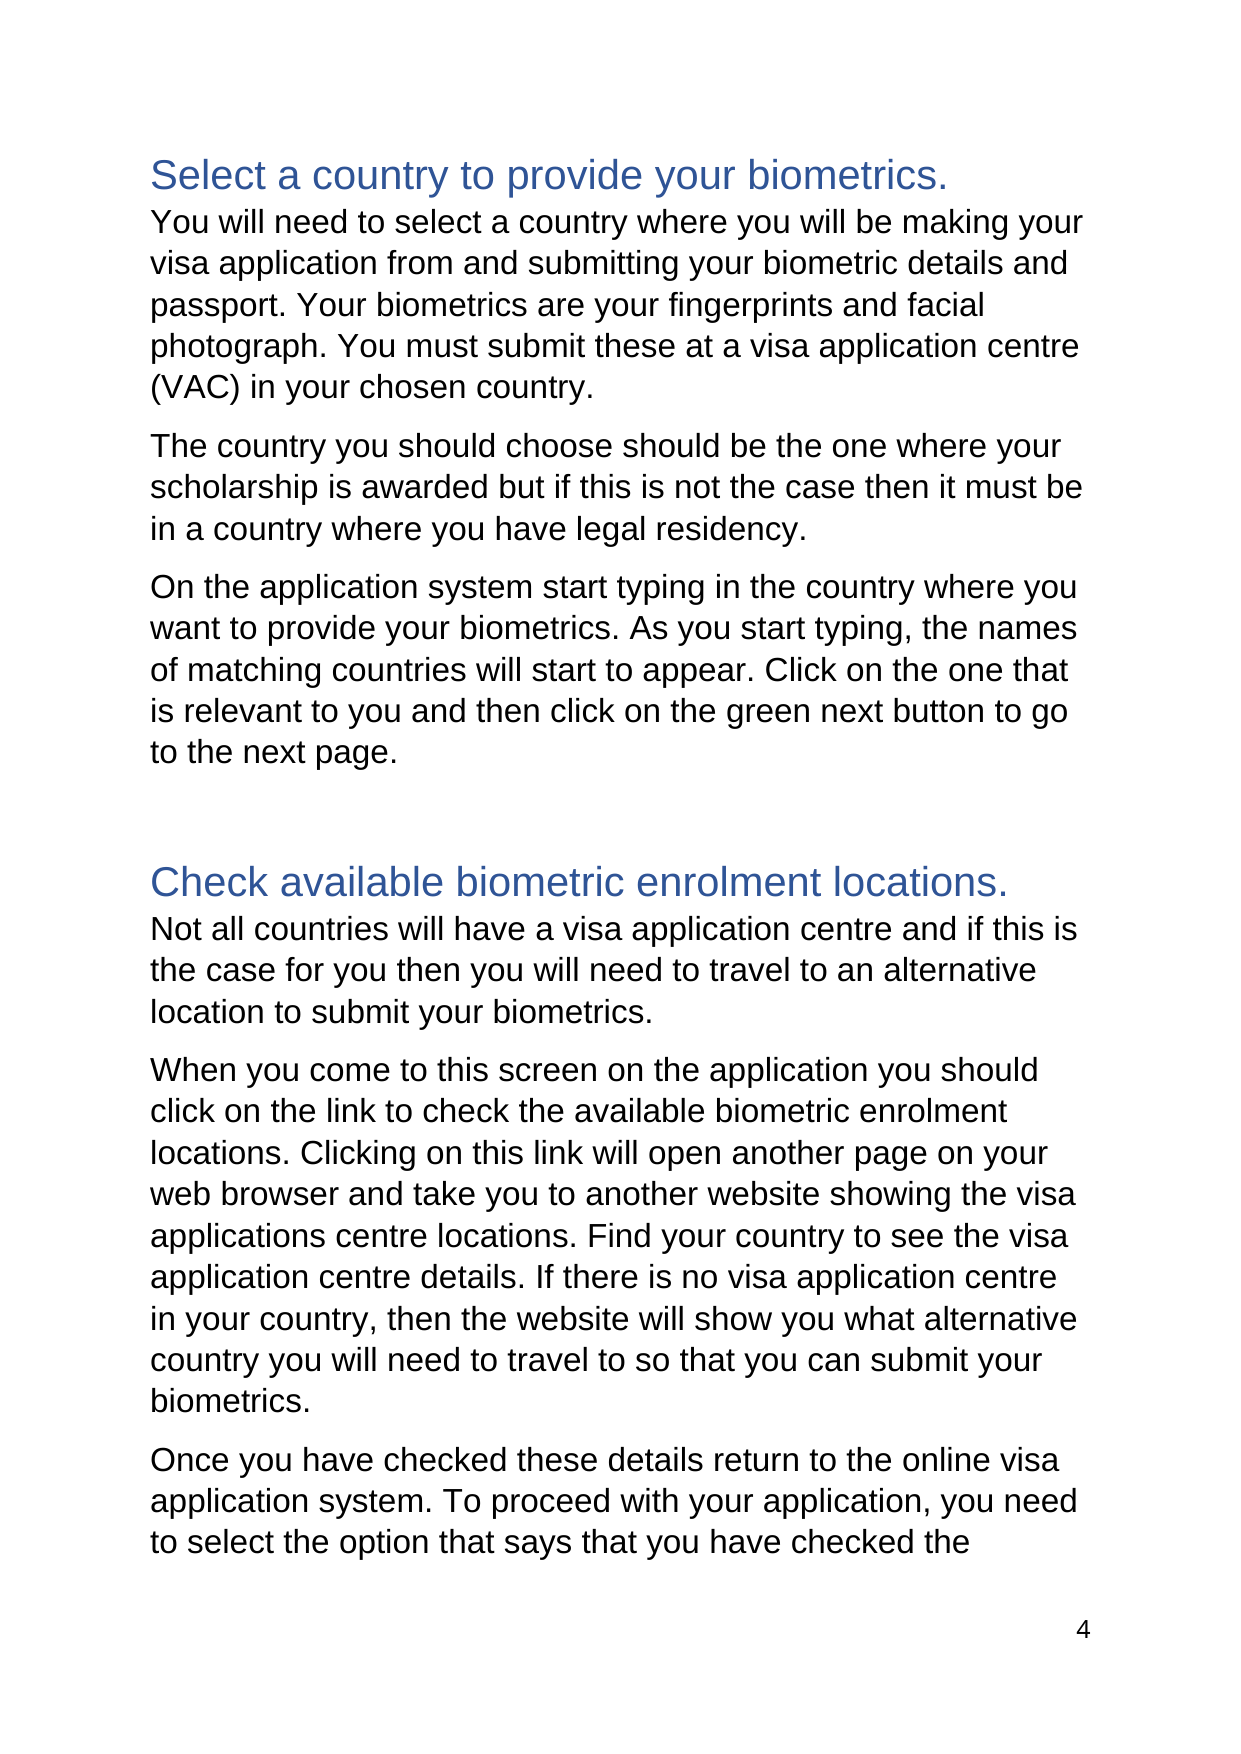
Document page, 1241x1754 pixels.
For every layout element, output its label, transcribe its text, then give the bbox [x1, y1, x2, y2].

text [150, 1439, 1090, 1561]
subtitle Select a country to provide your biometrics. [150, 150, 1090, 198]
text When you come to this screen on the application you should click on the link to check the available biometric enrolment locations. Clicking on this link will open another page on your web browser and take you to another website showing the visa applications centre locations. Find your country to see the visa application centre details. If there is no visa application centre in your country, then the website will show you what alternative country you will need to travel to so that you can submit your biometrics. [150, 1050, 1090, 1420]
text On the application system start typing in the country where you want to provide your biometrics. As you start typing, the names of matching countries will start to appear. Click on the one that is relevant to you and then click on the green next button to go to the next page. [150, 567, 1090, 771]
text You will need to select a country where you will be making your visa application from and submitting your biometric details and passport. Your biometrics are your fingerprints and facial photograph. You must submit these at a visa application centre (VAC) in your chosen country. [150, 202, 1090, 406]
subtitle Check available biometric enrolment locations. [150, 857, 1090, 905]
text The country you should choose should be the one where your scholarship is awarded but if this is not the case then it must be in a country where you have legal residency. [150, 426, 1090, 547]
text Not all countries will have a visa application centre and if this is the case for you then you will need to travel to an alternative location to submit your biometrics. [150, 909, 1090, 1030]
